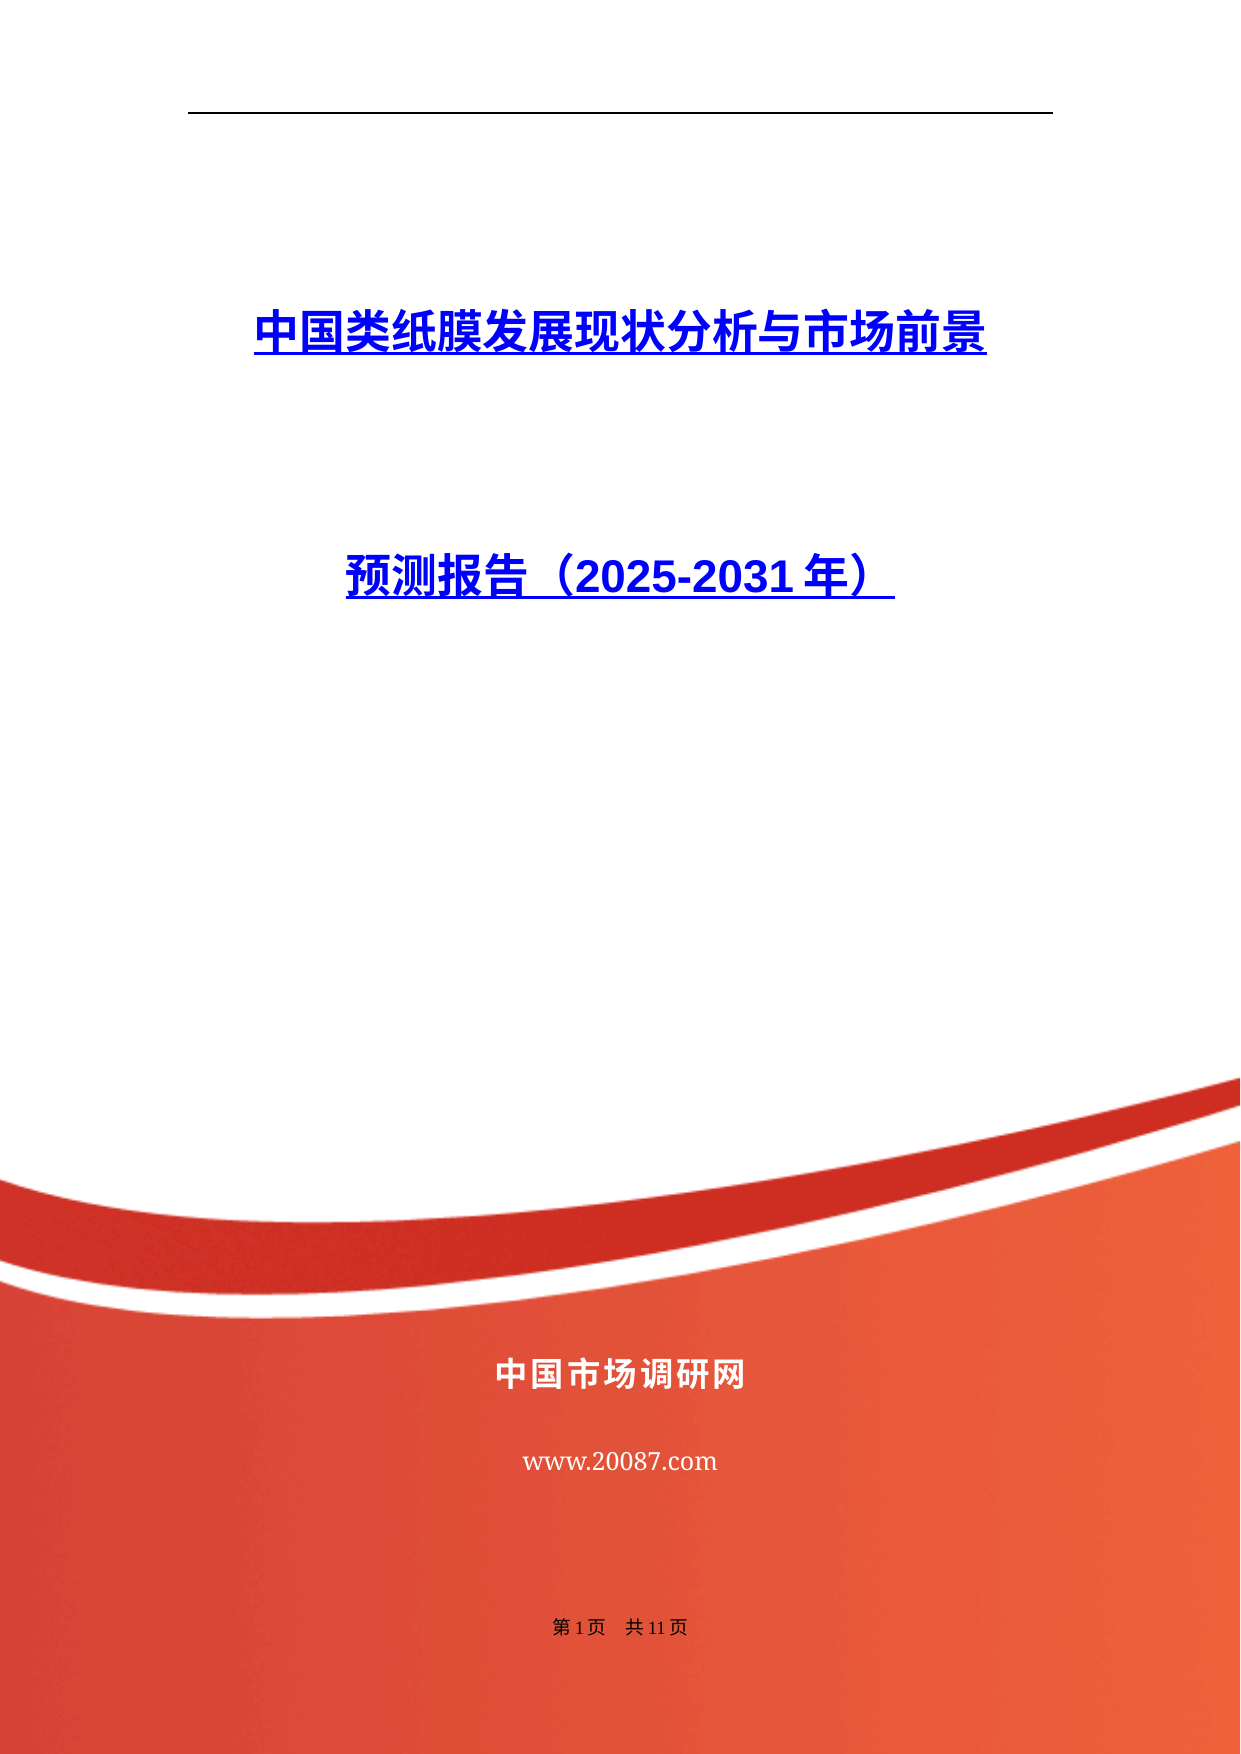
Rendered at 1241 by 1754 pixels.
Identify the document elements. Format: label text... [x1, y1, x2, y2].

subtitle 中国市场调研网 [187, 1339, 1053, 1404]
table_header 中国类纸膜发展现状分析与市场前景预测报告（2025-2031年） [188, 207, 1053, 773]
text www.20087.com [187, 1428, 1053, 1493]
picture [0, 1006, 1241, 1754]
